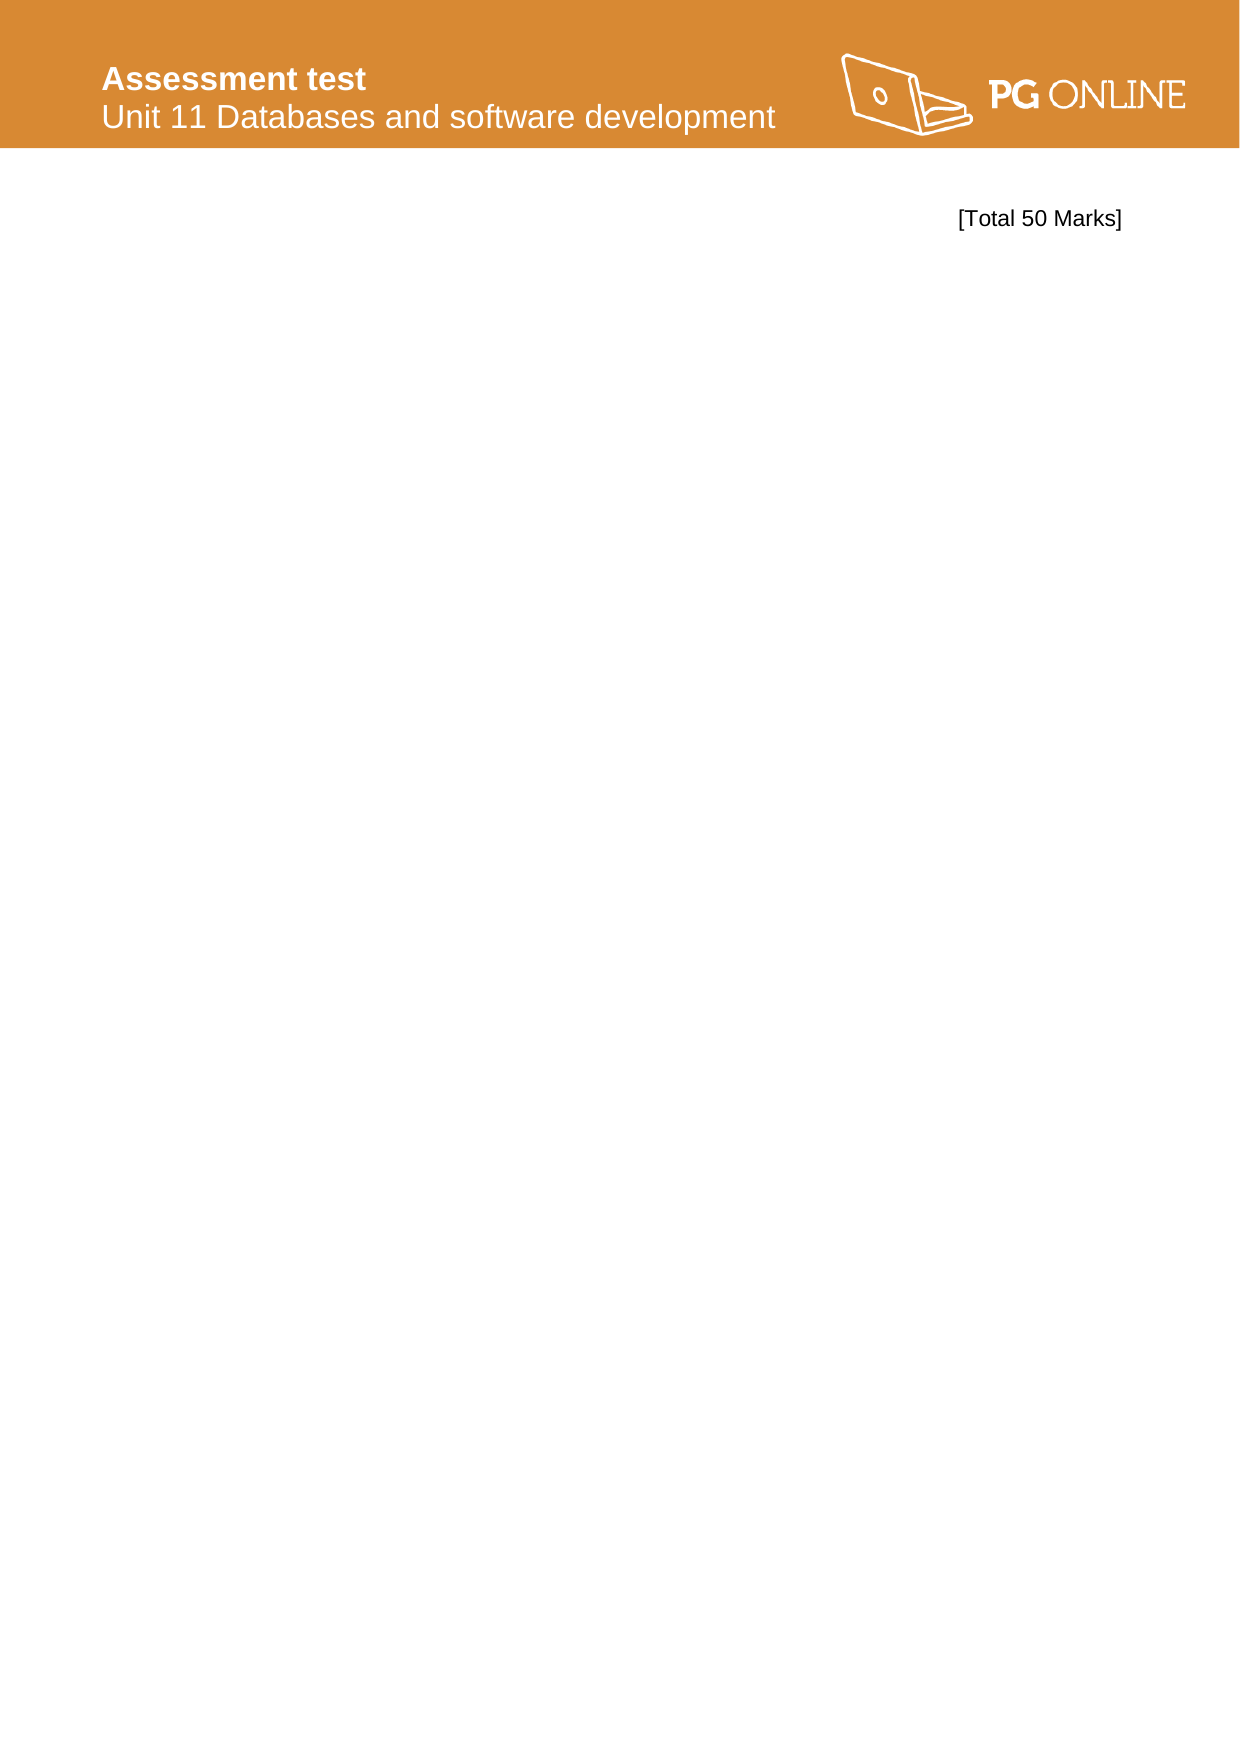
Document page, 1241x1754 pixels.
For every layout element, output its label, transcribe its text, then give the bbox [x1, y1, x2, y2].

text [Total 50 Marks] [148, 205, 1122, 231]
picture [841, 53, 1186, 136]
